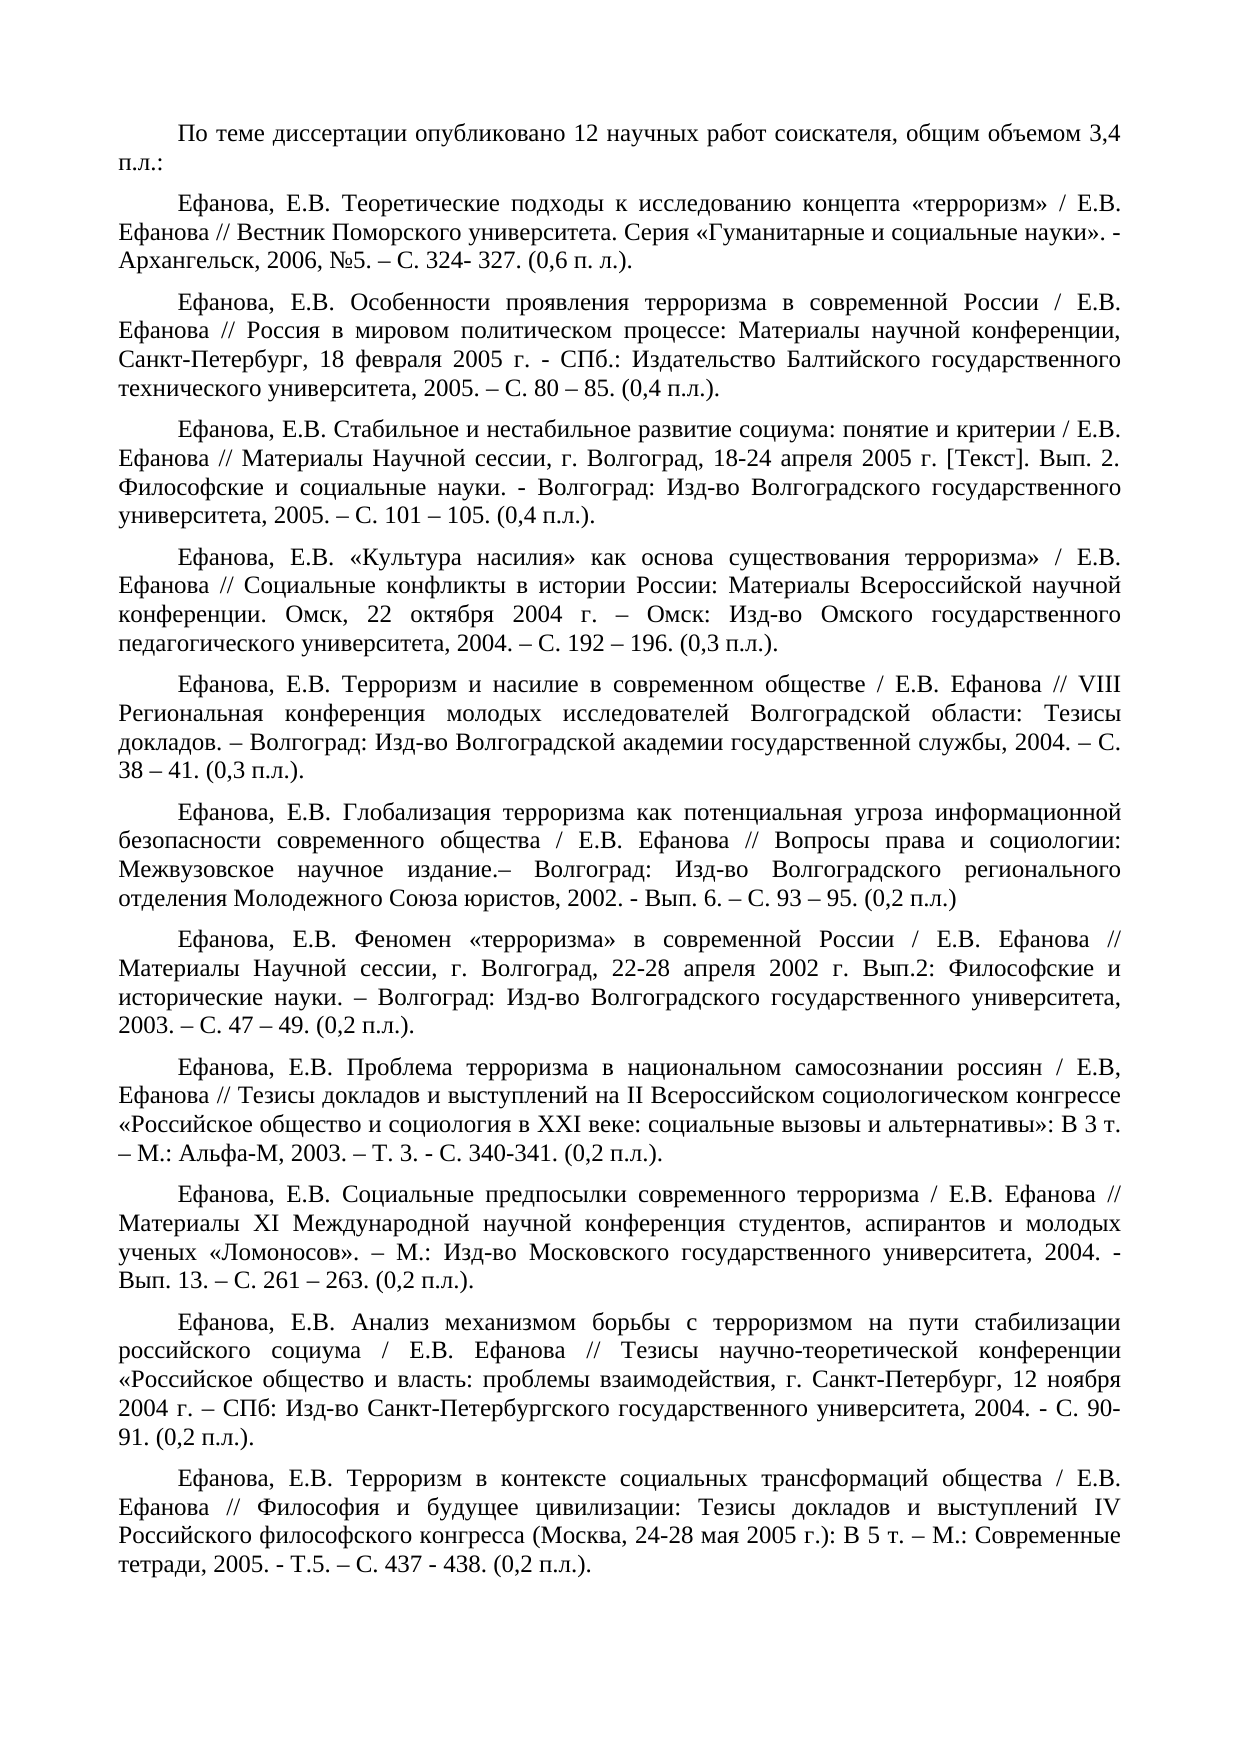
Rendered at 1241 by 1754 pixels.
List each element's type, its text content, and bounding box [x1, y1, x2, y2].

text Ефанова, Е.В. «Культура насилия» как основа существования терроризма» / Е.В. Ефанова // Социальные конфликты в истории России: Материалы Всероссийской научной конференции. Омск, 22 октября 2004 г. – Омск: Изд-во Омского государственного педагогического университета, 2004. – С. 192 – 196. (0,3 п.л.). [118, 542, 1122, 657]
text Ефанова, Е.В. Особенности проявления терроризма в современной России / Е.В. Ефанова // Россия в мировом политическом процессе: Материалы научной конференции, Санкт-Петербург, 18 февраля 2005 г. - СПб.: Издательство Балтийского государственного технического университета, 2005. – С. 80 – 85. (0,4 п.л.). [118, 287, 1122, 402]
text Ефанова, Е.В. Феномен «терроризма» в современной России / Е.В. Ефанова // Материалы Научной сессии, г. Волгоград, 22-28 апреля 2002 г. Вып.2: Философские и исторические науки. – Волгоград: Изд-во Волгоградского государственного университета, 2003. – С. 47 – 49. (0,2 п.л.). [118, 924, 1122, 1039]
text Ефанова, Е.В. Социальные предпосылки современного терроризма / Е.В. Ефанова // Материалы XI Международной научной конференция студентов, аспирантов и молодых ученых «Ломоносов». – М.: Изд-во Московского государственного университета, 2004. - Вып. 13. – С. 261 – 263. (0,2 п.л.). [118, 1179, 1122, 1294]
text Ефанова, Е.В. Теоретические подходы к исследованию концепта «терроризм» / Е.В. Ефанова // Вестник Поморского университета. Серия «Гуманитарные и социальные науки». - Архангельск, 2006, №5. – С. 324- 327. (0,6 п. л.). [118, 188, 1122, 274]
text Ефанова, Е.В. Стабильное и нестабильное развитие социума: понятие и критерии / Е.В. Ефанова // Материалы Научной сессии, г. Волгоград, 18-24 апреля 2005 г. [Текст]. Вып. 2. Философские и социальные науки. - Волгоград: Изд-во Волгоградского государственного университета, 2005. – С. 101 – 105. (0,4 п.л.). [118, 414, 1122, 529]
text По теме диссертации опубликовано 12 научных работ соискателя, общим объемом 3,4 п.л.: [118, 118, 1122, 176]
text Ефанова, Е.В. Анализ механизмом борьбы с терроризмом на пути стабилизации российского социума / Е.В. Ефанова // Тезисы научно-теоретической конференции «Российское общество и власть: проблемы взаимодействия, г. Санкт-Петербург, 12 ноября 2004 г. – СПб: Изд-во Санкт-Петербургского государственного университета, 2004. - С. 90-91. (0,2 п.л.). [118, 1307, 1122, 1451]
text Ефанова, Е.В. Терроризм в контексте социальных трансформаций общества / Е.В. Ефанова // Философия и будущее цивилизации: Тезисы докладов и выступлений IV Российского философского конгресса (Москва, 24-28 мая 2005 г.): В 5 т. – М.: Современные тетради, 2005. - Т.5. – С. 437 - 438. (0,2 п.л.). [118, 1463, 1122, 1578]
text Ефанова, Е.В. Глобализация терроризма как потенциальная угроза информационной безопасности современного общества / Е.В. Ефанова // Вопросы права и социологии: Межвузовское научное издание.– Волгоград: Изд-во Волгоградского регионального отделения Молодежного Союза юристов, 2002. - Вып. 6. – С. 93 – 95. (0,2 п.л.) [118, 797, 1122, 912]
text Ефанова, Е.В. Проблема терроризма в национальном самосознании россиян / Е.В, Ефанова // Тезисы докладов и выступлений на II Всероссийском социологическом конгрессе «Российское общество и социология в XXI веке: социальные вызовы и альтернативы»: В 3 т. – М.: Альфа-М, 2003. – Т. 3. - С. 340-341. (0,2 п.л.). [118, 1052, 1122, 1167]
text Ефанова, Е.В. Терроризм и насилие в современном обществе / Е.В. Ефанова // VIII Региональная конференция молодых исследователей Волгоградской области: Тезисы докладов. – Волгоград: Изд-во Волгоградской академии государственной службы, 2004. – С. 38 – 41. (0,3 п.л.). [118, 669, 1122, 784]
